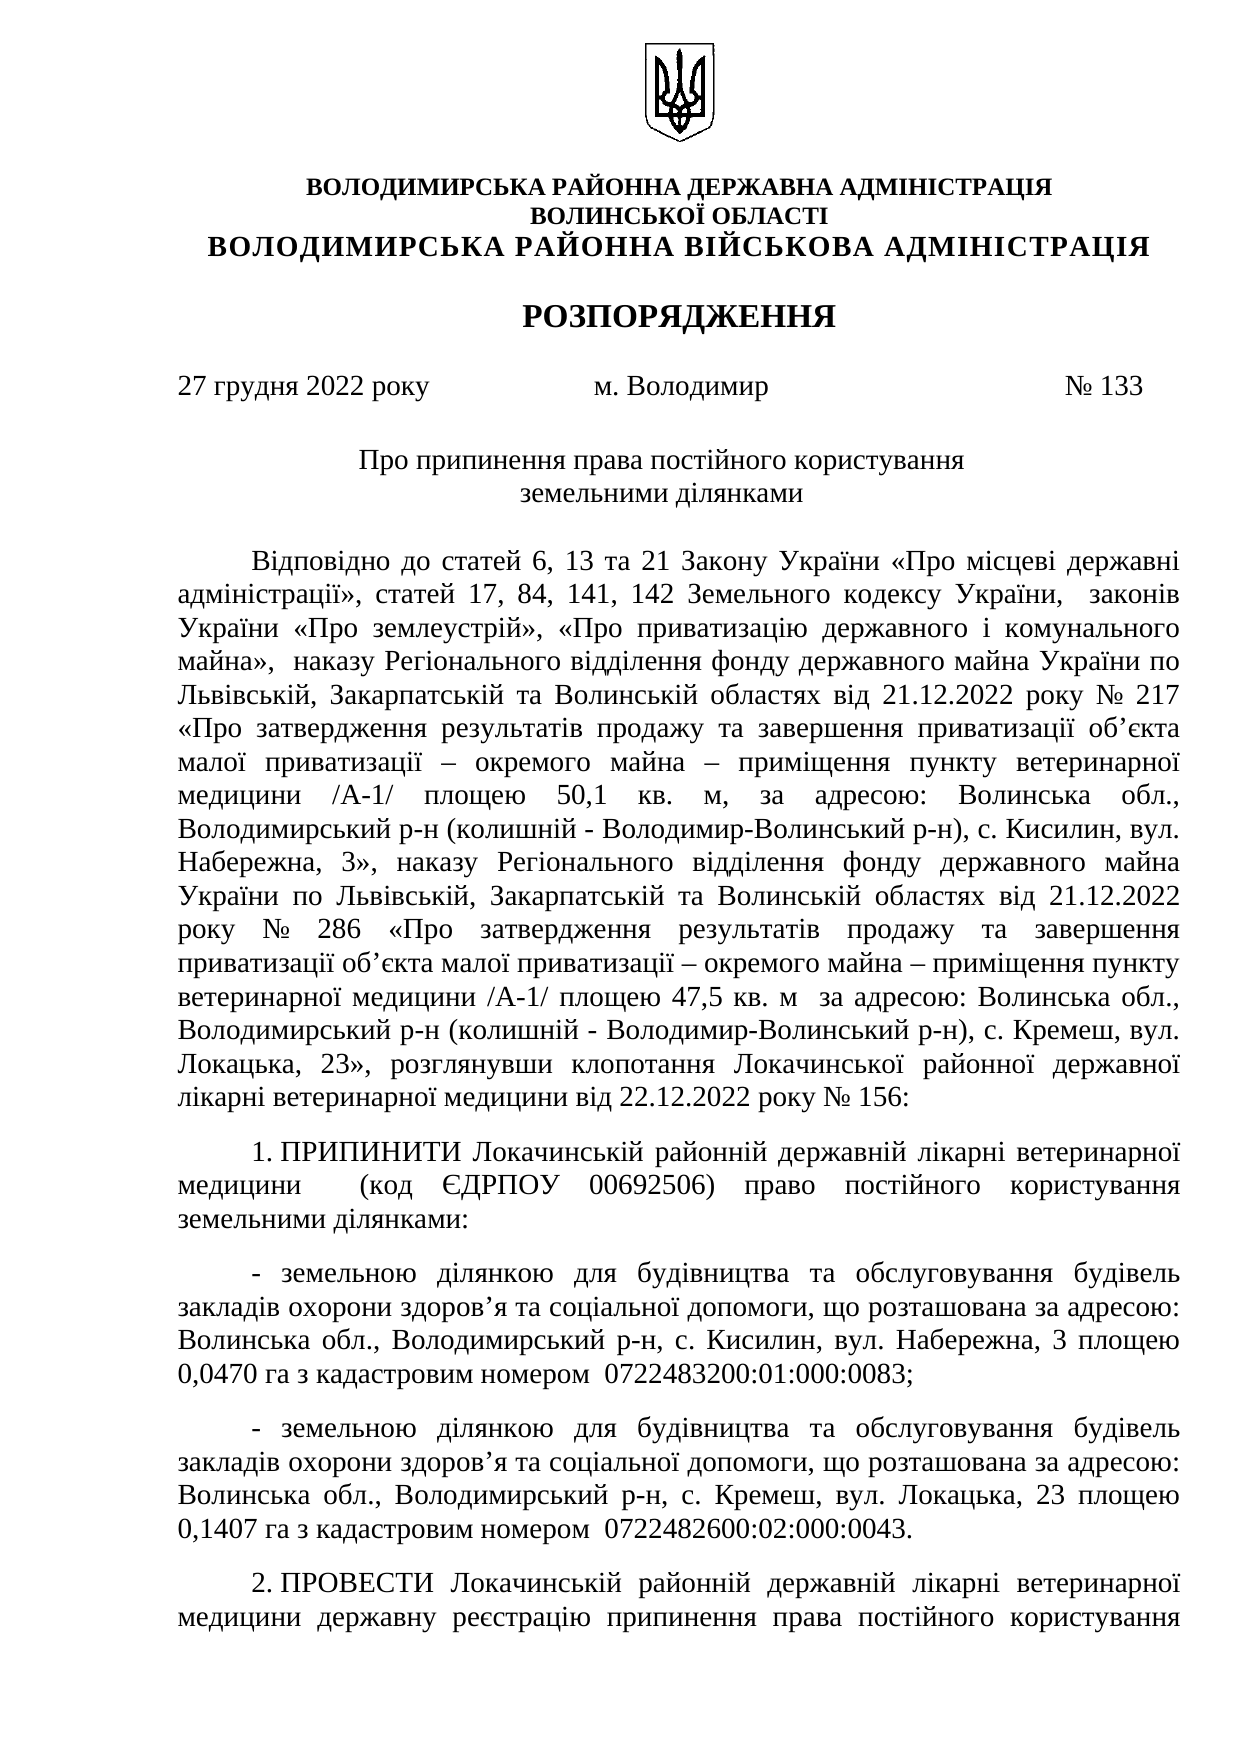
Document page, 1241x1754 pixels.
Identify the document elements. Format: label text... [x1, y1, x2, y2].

text - земельною ділянкою для будівництва та обслуговування будівель закладів охорони здоров’я та соціальної допомоги, що розташована за адресою: Волинська обл., Володимирський р-н, с. Кисилин, вул. Набережна, 3 площею 0,0470 га з кадастровим номером 0722483200:01:000:0083; [177, 1255, 1181, 1389]
text Про припинення права постійного користування [177, 442, 1146, 476]
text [177, 1565, 1181, 1632]
text РОЗПОРЯДЖЕННЯ [177, 297, 1181, 335]
text 1. ПРИПИНИТИ Локачинській районній державній лікарні ветеринарної медицини (код ЄДРПОУ 00692506) право постійного користування земельними ділянками: [177, 1134, 1181, 1234]
text Відповідно до статей 6, 13 та 21 Закону України «Про місцеві державні адміністрації», статей 17, 84, 141, 142 Земельного кодексу України, законів України «Про землеустрій», «Про приватизацію державного і комунального майна», наказу Регіонального відділення фонду державного майна України по Львівській, Закарпатській та Волинській областях від 21.12.2022 року № 217 «Про затвердження результатів продажу та завершення приватизації об’єкта малої приватизації – окремого майна – приміщення пункту ветеринарної медицини /А-1/ площею 50,1 кв. м, за адресою: Волинська обл., Володимирський р-н (колишній - Володимир-Волинський р-н), с. Кисилин, вул. Набережна, 3», наказу Регіонального відділення фонду державного майна України по Львівській, Закарпатській та Волинській областях від 21.12.2022 року № 286 «Про затвердження результатів продажу та завершення приватизації об’єкта малої приватизації – окремого майна – приміщення пункту ветеринарної медицини /А-1/ площею 47,5 кв. м за адресою: Волинська обл., Володимирський р-н (колишній - Володимир-Волинський р-н), с. Кремеш, вул. Локацька, 23», розглянувши клопотання Локачинської районної державної лікарні ветеринарної медицини від 22.12.2022 року № 156: [177, 543, 1181, 1113]
table_header 27 грудня 2022 року [166, 369, 502, 408]
picture [644, 42, 715, 142]
table_header № 133 [1017, 369, 1186, 408]
text ВОЛИНСЬКОЇ ОБЛАСТІ [177, 201, 1181, 229]
table_header м. Володимир [502, 369, 1017, 408]
text земельними ділянками [177, 476, 1146, 509]
text ВОЛОДИМИРСЬКА РАЙОННА ВІЙСЬКОВА АДМІНІСТРАЦІЯ [177, 229, 1181, 263]
text ВОЛОДИМИРСЬКА РАЙОННА ДЕРЖАВНА АДМІНІСТРАЦІЯ [177, 172, 1181, 201]
text - земельною ділянкою для будівництва та обслуговування будівель закладів охорони здоров’я та соціальної допомоги, що розташована за адресою: Волинська обл., Володимирський р-н, с. Кремеш, вул. Локацька, 23 площею 0,1407 га з кадастровим номером 0722482600:02:000:0043. [177, 1410, 1181, 1544]
